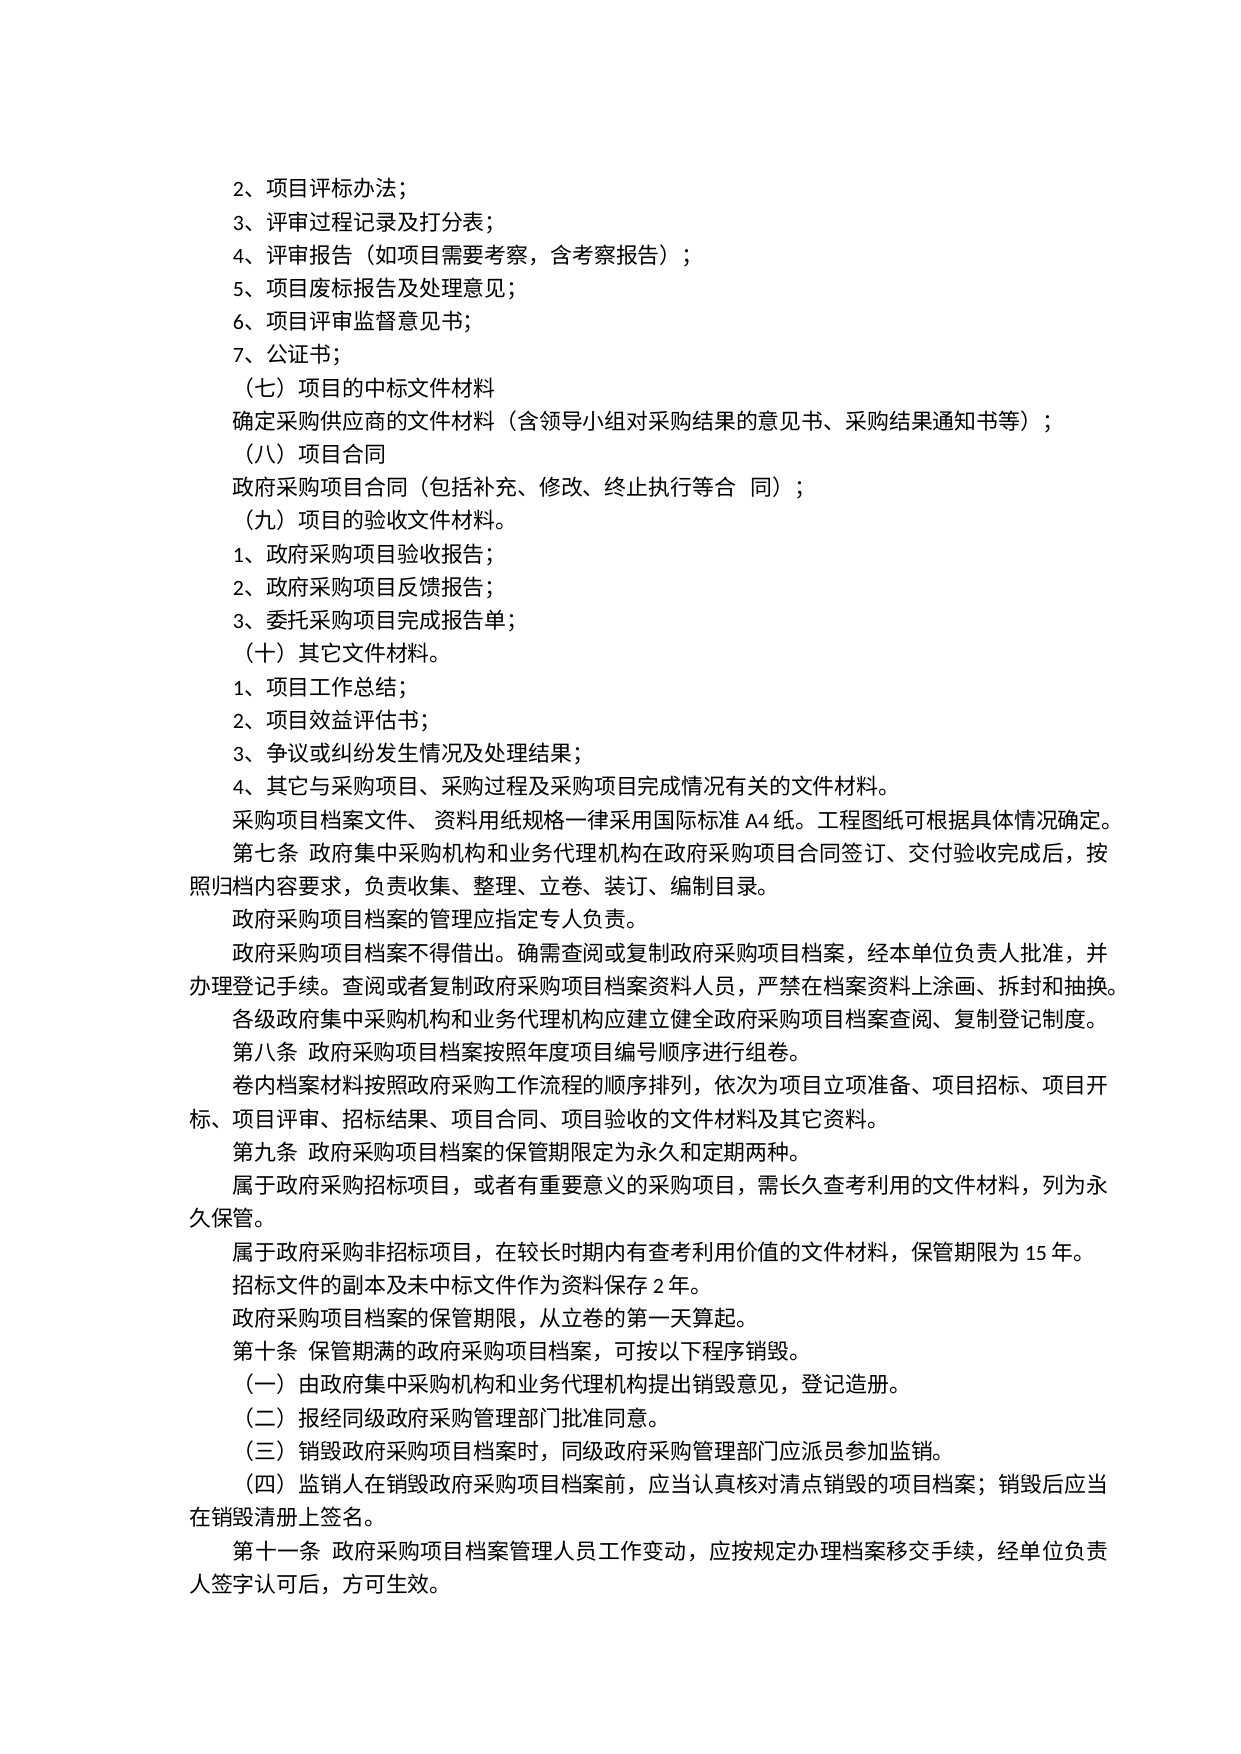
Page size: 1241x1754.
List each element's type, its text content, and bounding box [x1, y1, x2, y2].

text 3、争议或纠纷发生情况及处理结果； [189, 736, 1111, 768]
text 政府采购项目档案不得借出。确需查阅或复制政府采购项目档案，经本单位负责人批准，并办理登记手续。查阅或者复制政府采购项目档案资料人员，严禁在档案资料上涂画、拆封和抽换。 [189, 936, 1111, 1000]
text 第十条 保管期满的政府采购项目档案，可按以下程序销毁。 [189, 1334, 1111, 1366]
text 1、项目工作总结； [189, 670, 1111, 701]
text 6、项目评审监督意见书； [189, 304, 1111, 336]
text 招标文件的副本及未中标文件作为资料保存2年。 [189, 1268, 1111, 1299]
text 政府采购项目档案的管理应指定专人负责。 [189, 902, 1111, 934]
text 7、公证书； [189, 337, 1111, 369]
text （二）报经同级政府采购管理部门批准同意。 [189, 1401, 1111, 1432]
text 第八条 政府采购项目档案按照年度项目编号顺序进行组卷。 [189, 1035, 1111, 1067]
text 采购项目档案文件、 资料用纸规格一律采用国际标准A4纸。工程图纸可根据具体情况确定。 [189, 803, 1111, 834]
text 4、其它与采购项目、采购过程及采购项目完成情况有关的文件材料。 [189, 769, 1111, 801]
text （三）销毁政府采购项目档案时，同级政府采购管理部门应派员参加监销。 [189, 1434, 1111, 1466]
text 各级政府集中采购机构和业务代理机构应建立健全政府采购项目档案查阅、复制登记制度。 [189, 1002, 1111, 1034]
text 1、政府采购项目验收报告； [189, 537, 1111, 568]
text 属于政府采购招标项目，或者有重要意义的采购项目，需长久查考利用的文件材料，列为永久保管。 [189, 1168, 1111, 1233]
text （一）由政府集中采购机构和业务代理机构提出销毁意见，登记造册。 [189, 1367, 1111, 1399]
text 第七条 政府集中采购机构和业务代理机构在政府采购项目合同签订、交付验收完成后，按照归档内容要求，负责收集、整理、立卷、装订、编制目录。 [189, 836, 1111, 901]
text （十）其它文件材料。 [189, 636, 1111, 668]
text （四）监销人在销毁政府采购项目档案前，应当认真核对清点销毁的项目档案；销毁后应当在销毁清册上签名。 [189, 1467, 1111, 1532]
text 政府采购项目合同（包括补充、修改、终止执行等合 同）； [189, 470, 1111, 502]
text 确定采购供应商的文件材料（含领导小组对采购结果的意见书、采购结果通知书等）； [189, 404, 1111, 436]
text （七）项目的中标文件材料 [189, 371, 1111, 402]
text 2、项目评标办法； [189, 171, 1111, 203]
text 属于政府采购非招标项目，在较长时期内有查考利用价值的文件材料，保管期限为15年。 [189, 1234, 1111, 1266]
text 第九条 政府采购项目档案的保管期限定为永久和定期两种。 [189, 1135, 1111, 1167]
text 政府采购项目档案的保管期限，从立卷的第一天算起。 [189, 1301, 1111, 1333]
text （八）项目合同 [189, 437, 1111, 469]
text 第十一条 政府采购项目档案管理人员工作变动，应按规定办理档案移交手续，经单位负责人签字认可后，方可生效。 [189, 1534, 1111, 1598]
text 2、项目效益评估书； [189, 703, 1111, 734]
text 4、评审报告（如项目需要考察，含考察报告）； [189, 238, 1111, 269]
text 3、评审过程记录及打分表； [189, 204, 1111, 236]
text （九）项目的验收文件材料。 [189, 503, 1111, 535]
text 卷内档案材料按照政府采购工作流程的顺序排列，依次为项目立项准备、项目招标、项目开标、项目评审、招标结果、项目合同、项目验收的文件材料及其它资料。 [189, 1068, 1111, 1133]
text 2、政府采购项目反馈报告； [189, 570, 1111, 602]
text 3、委托采购项目完成报告单； [189, 603, 1111, 635]
text 5、项目废标报告及处理意见； [189, 271, 1111, 303]
